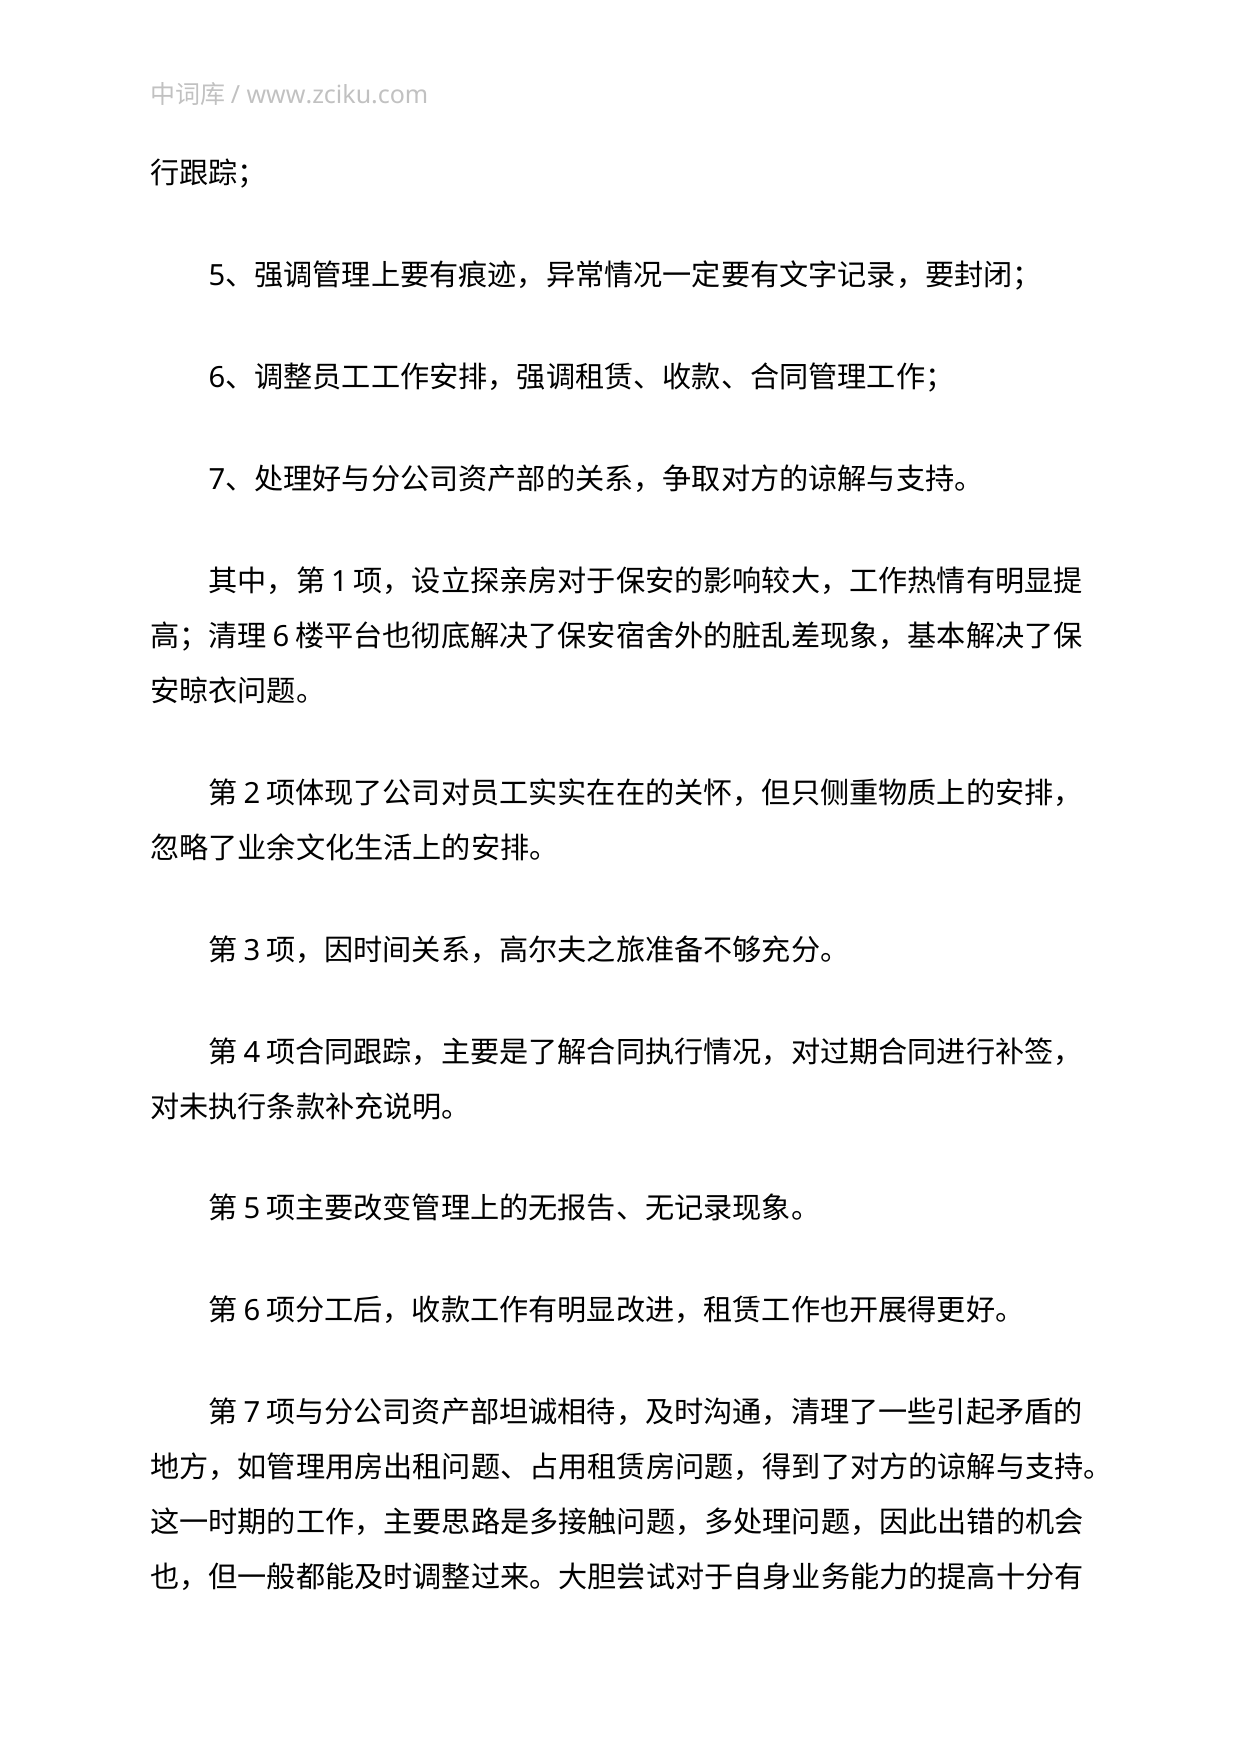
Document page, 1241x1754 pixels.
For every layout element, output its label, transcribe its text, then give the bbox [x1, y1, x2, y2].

text 第5项主要改变管理上的无报告、无记录现象。 [150, 1185, 1090, 1227]
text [150, 1389, 1090, 1596]
text 5、强调管理上要有痕迹，异常情况一定要有文字记录，要封闭； [150, 252, 1090, 294]
text 第2项体现了公司对员工实实在在的关怀，但只侧重物质上的安排，忽略了业余文化生活上的安排。 [150, 769, 1090, 867]
text 6、调整员工工作安排，强调租赁、收款、合同管理工作； [150, 354, 1090, 396]
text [150, 150, 1090, 192]
text 其中，第1项，设立探亲房对于保安的影响较大，工作热情有明显提高；清理6楼平台也彻底解决了保安宿舍外的脏乱差现象，基本解决了保安晾衣问题。 [150, 558, 1090, 710]
text 第3项，因时间关系，高尔夫之旅准备不够充分。 [150, 926, 1090, 969]
text 第6项分工后，收款工作有明显改进，租赁工作也开展得更好。 [150, 1287, 1090, 1329]
text 7、处理好与分公司资产部的关系，争取对方的谅解与支持。 [150, 456, 1090, 498]
text 第4项合同跟踪，主要是了解合同执行情况，对过期合同进行补签，对未执行条款补充说明。 [150, 1028, 1090, 1126]
